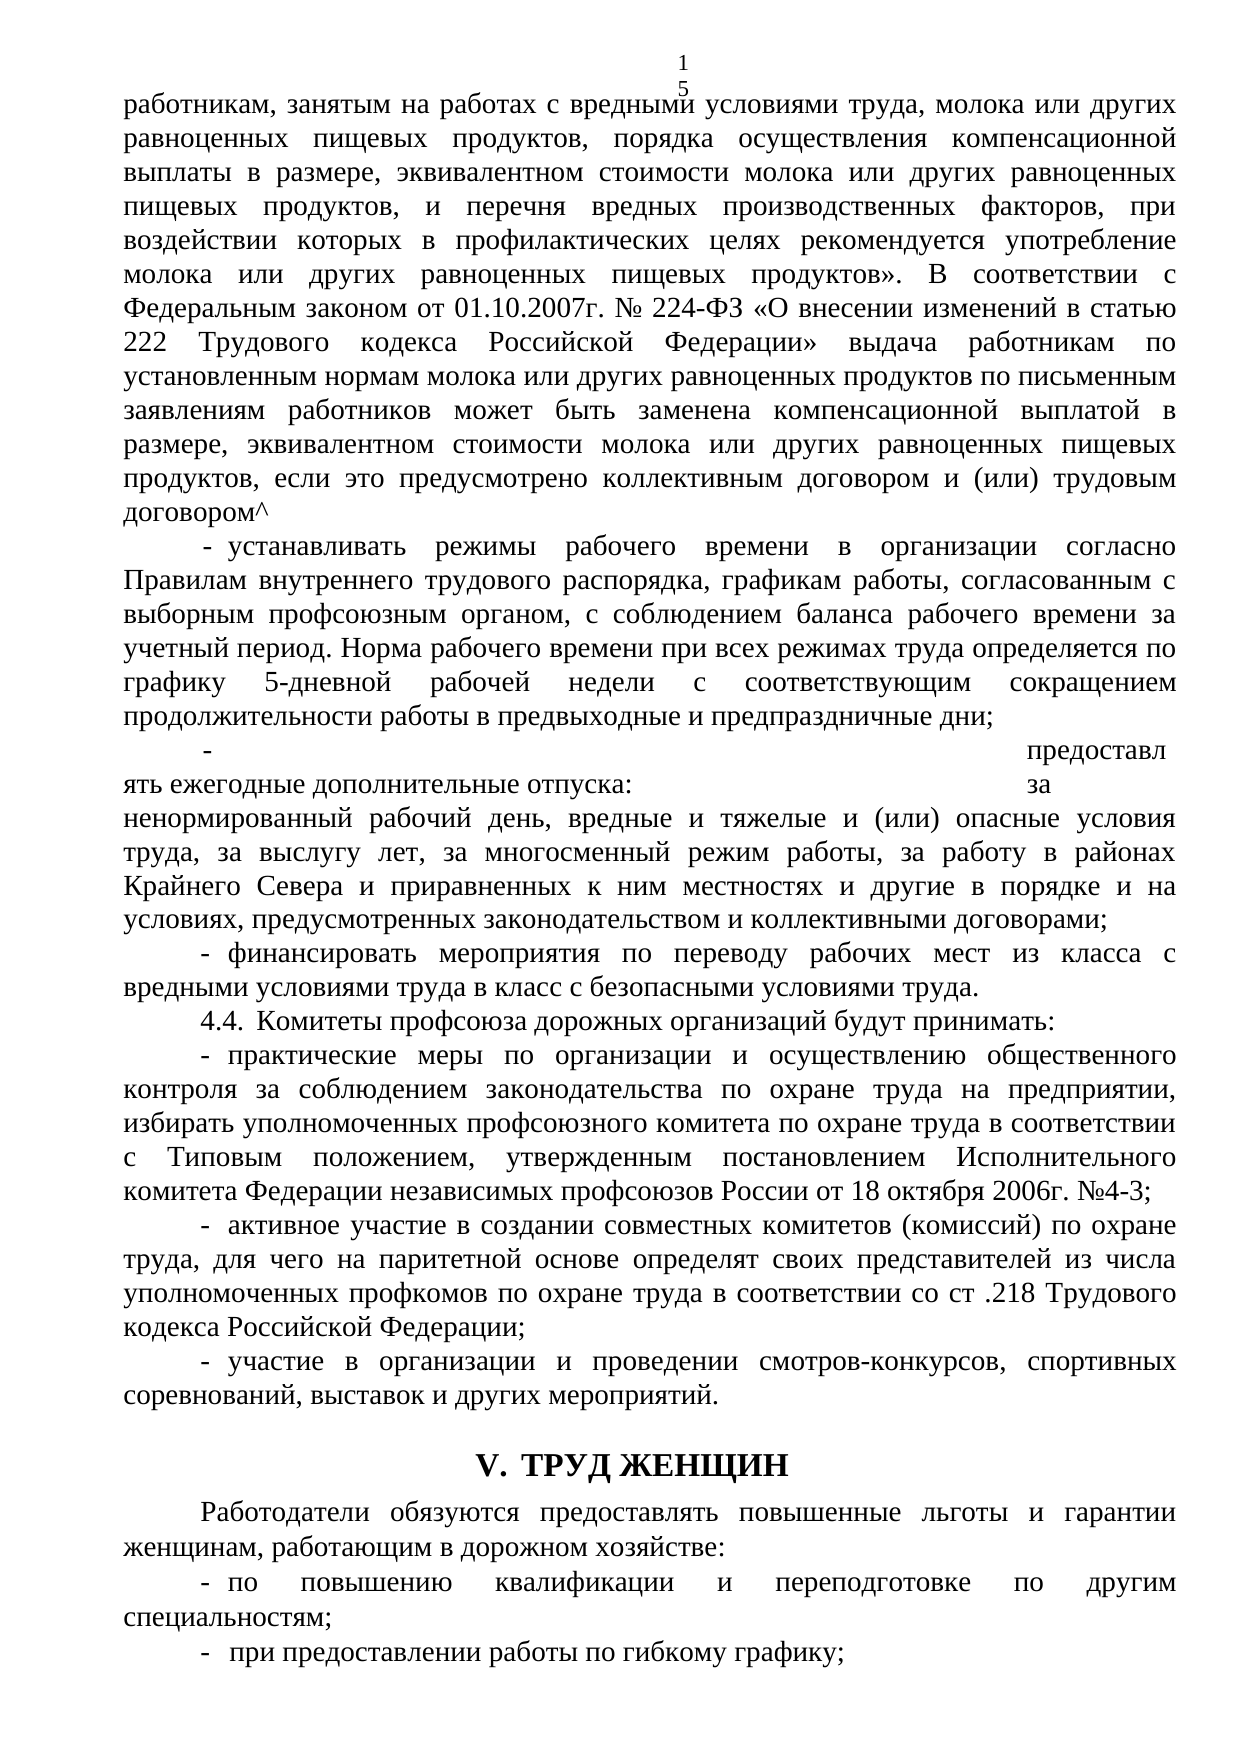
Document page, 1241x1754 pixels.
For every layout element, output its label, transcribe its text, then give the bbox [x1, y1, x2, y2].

list предоставлять ежегодные дополнительные отпуска: за ненормированный рабочий день, вредные и тяжелые и (или) опасные условия труда, за выслугу лет, за многосменный режим работы, за работу в районах Крайнего Севера и приравненных к ним местностях и другие в порядке и на условиях, предусмотренных законодательством и коллективными договорами; [123, 732, 1177, 936]
list Комитеты профсоюза дорожных организаций будут принимать: [123, 1004, 1177, 1038]
list активное участие в создании совместных комитетов (комиссий) по охране труда, для чего на паритетной основе определят своих представителей из числа уполномоченных профкомов по охране труда в соответствии со ст .218 Трудового кодекса Российской Федерации; [123, 1207, 1177, 1343]
list ТРУД ЖЕНЩИН [475, 1449, 1177, 1483]
list устанавливать режимы рабочего времени в организации согласно Правилам внутреннего трудового распорядка, графикам работы, согласованным с выборным профсоюзным органом, с соблюдением баланса рабочего времени за учетный период. Норма рабочего времени при всех режимах труда определяется по графику 5-дневной рабочей недели с соответствующим сокращением продолжительности работы в предвыходные и предпраздничные дни; [123, 528, 1177, 732]
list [123, 87, 1177, 528]
text Работодатели обязуются предоставлять повышенные льготы и гарантии женщинам, работающим в дорожном хозяйстве: [123, 1493, 1177, 1563]
list участие в организации и проведении смотров-конкурсов, спортивных соревнований, выставок и других мероприятий. [123, 1343, 1177, 1411]
list практические меры по организации и осуществлению общественного контроля за соблюдением законодательства по охране труда на предприятии, избирать уполномоченных профсоюзного комитета по охране труда в соответствии с Типовым положением, утвержденным постановлением Исполнительного комитета Федерации независимых профсоюзов России от 18 октября 2006г. №4-3; [123, 1038, 1177, 1207]
list финансировать мероприятия по переводу рабочих мест из класса с вредными условиями труда в класс с безопасными условиями труда. [123, 936, 1177, 1004]
list по повышению квалификации и переподготовке по другим специальностям; [123, 1563, 1177, 1633]
list при предоставлении работы по гибкому графику; [123, 1633, 1177, 1668]
